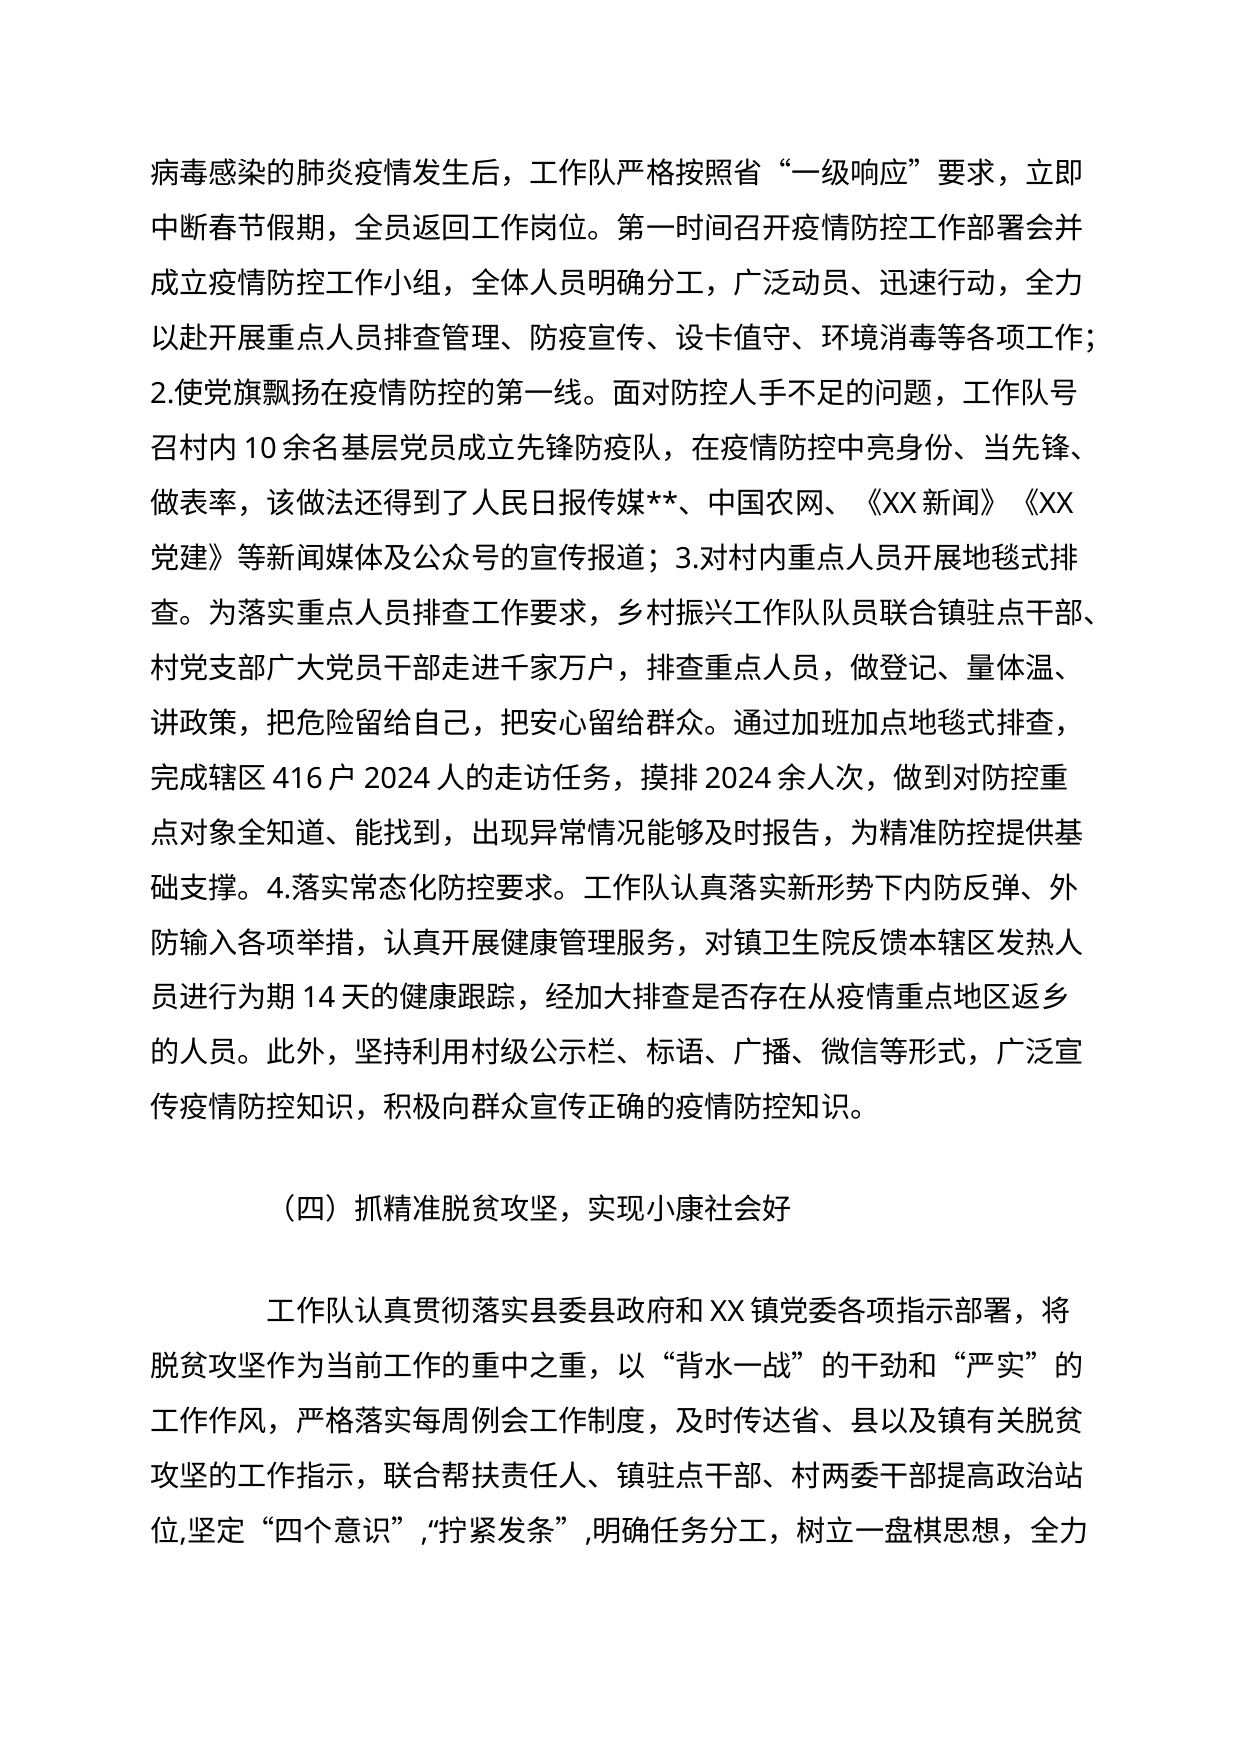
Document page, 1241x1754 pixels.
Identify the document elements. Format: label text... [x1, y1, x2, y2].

text （四）抓精准脱贫攻坚，实现小康社会好 [150, 1186, 1090, 1228]
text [150, 150, 1090, 1126]
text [150, 1287, 1090, 1549]
